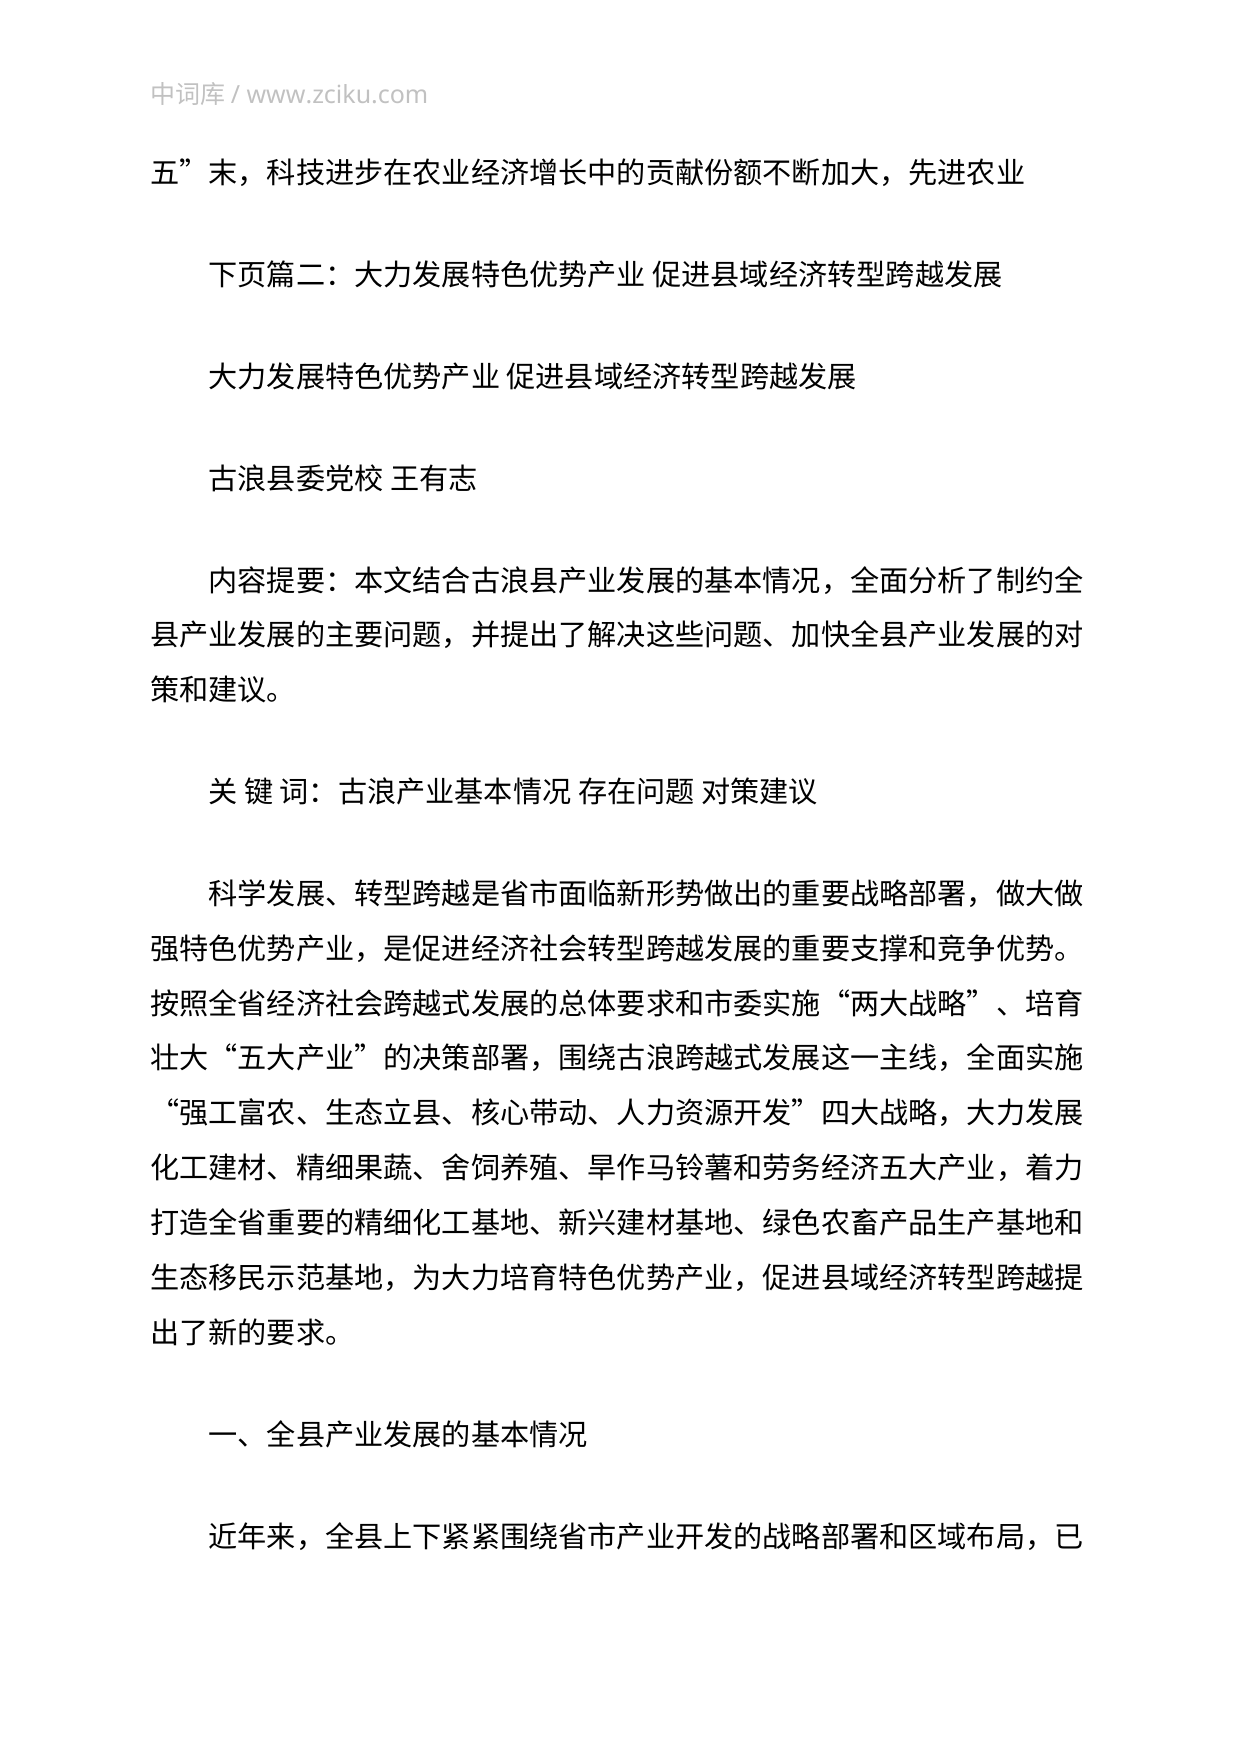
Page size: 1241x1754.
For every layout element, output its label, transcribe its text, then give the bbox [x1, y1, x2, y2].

text 科学发展、转型跨越是省市面临新形势做出的重要战略部署，做大做强特色优势产业，是促进经济社会转型跨越发展的重要支撑和竞争优势。按照全省经济社会跨越式发展的总体要求和市委实施“两大战略”、培育壮大“五大产业”的决策部署，围绕古浪跨越式发展这一主线，全面实施“强工富农、生态立县、核心带动、人力资源开发”四大战略，大力发展化工建材、精细果蔬、舍饲养殖、旱作马铃薯和劳务经济五大产业，着力打造全省重要的精细化工基地、新兴建材基地、绿色农畜产品生产基地和生态移民示范基地，为大力培育特色优势产业，促进县域经济转型跨越提出了新的要求。 [150, 870, 1090, 1352]
text 关 键 词：古浪产业基本情况 存在问题 对策建议 [150, 769, 1090, 811]
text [150, 1513, 1090, 1555]
text 下页篇二：大力发展特色优势产业 促进县域经济转型跨越发展 [150, 252, 1090, 294]
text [150, 150, 1090, 192]
text 一、全县产业发展的基本情况 [150, 1411, 1090, 1454]
text 大力发展特色优势产业 促进县域经济转型跨越发展 [150, 353, 1090, 396]
text 古浪县委党校 王有志 [150, 455, 1090, 498]
text 内容提要：本文结合古浪县产业发展的基本情况，全面分析了制约全县产业发展的主要问题，并提出了解决这些问题、加快全县产业发展的对策和建议。 [150, 557, 1090, 709]
